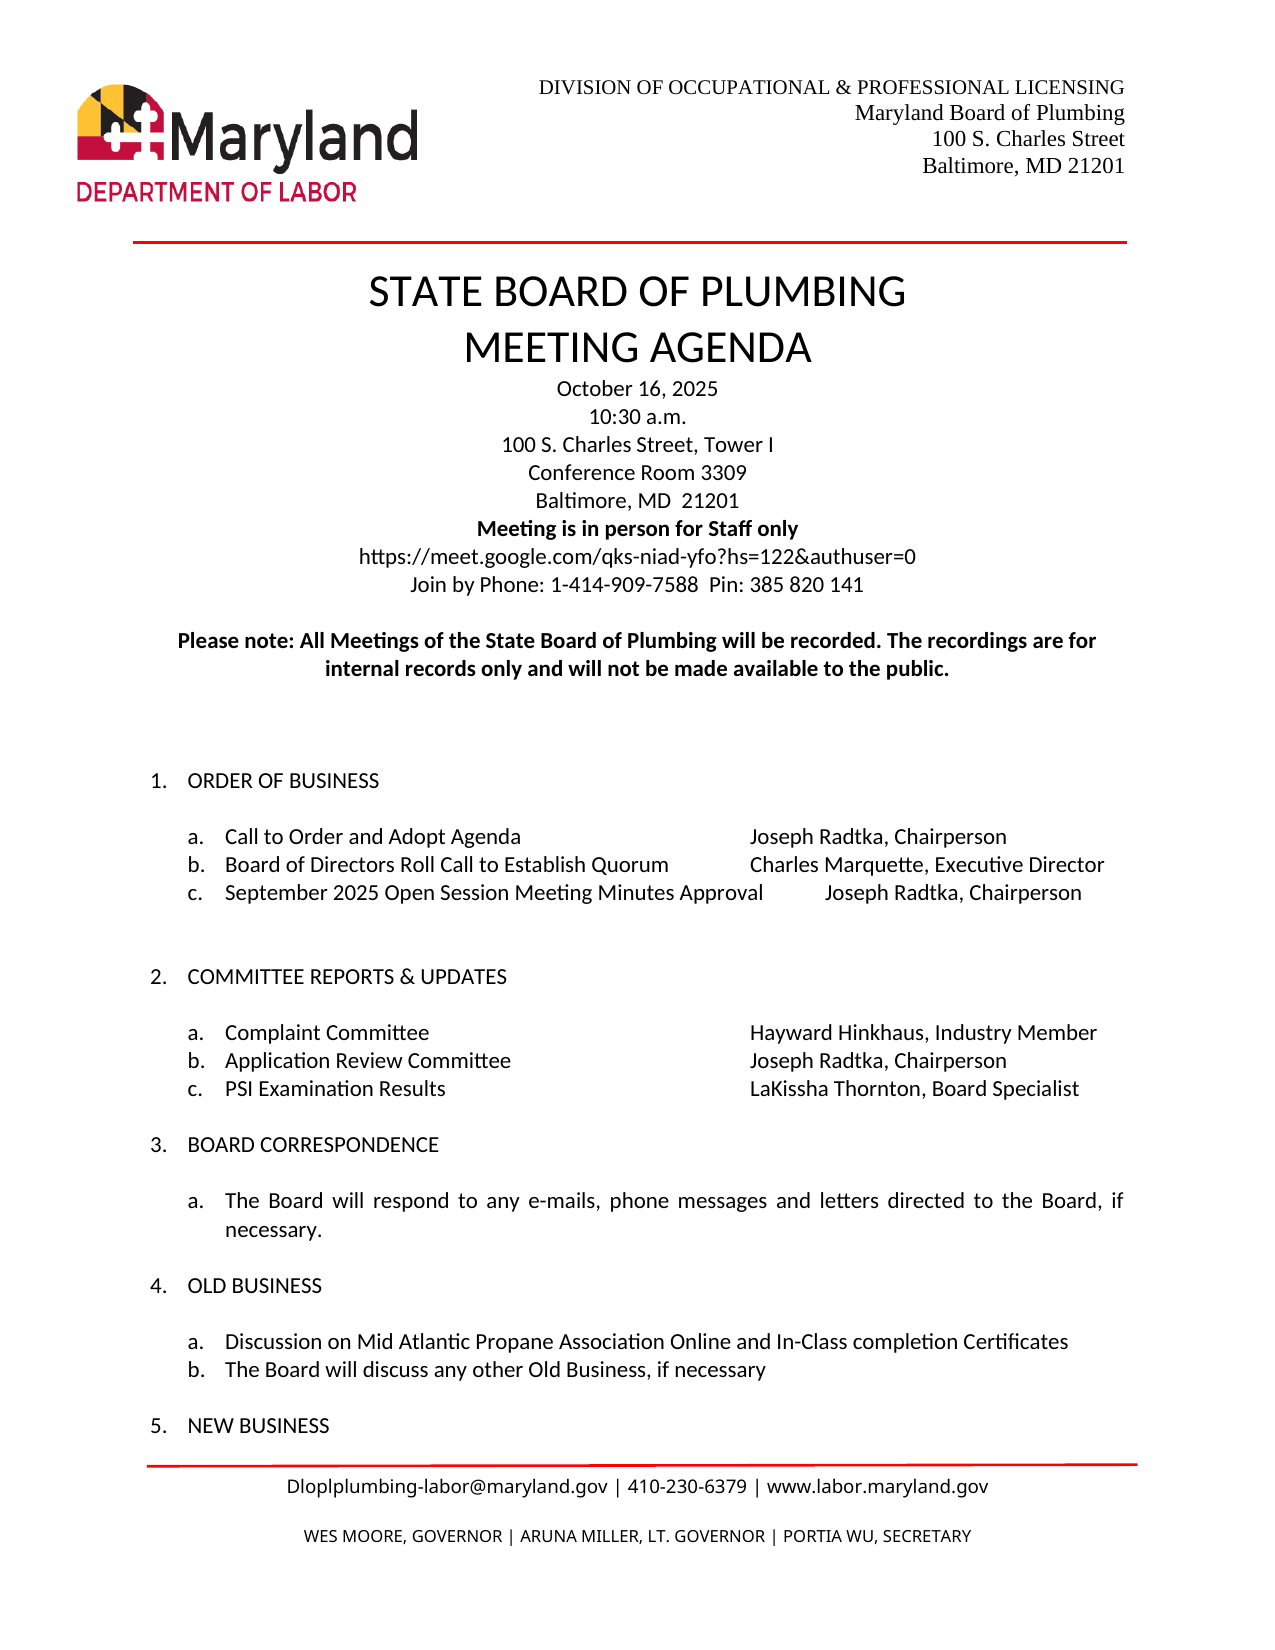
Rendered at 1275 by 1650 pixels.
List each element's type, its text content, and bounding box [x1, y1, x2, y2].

text Conference Room 3309 [150, 458, 1125, 486]
text Meeting is in person for Staff only [150, 514, 1125, 542]
text MEETING AGENDA [150, 318, 1125, 374]
list ORDER OF BUSINESS [150, 766, 1125, 794]
list The Board will discuss any other Old Business, if necessary [187, 1355, 1125, 1383]
list The Board will respond to any e-mails, phone messages and letters directed to the Board, if necessary. [187, 1187, 1125, 1243]
text Baltimore, MD 21201 [150, 486, 1125, 514]
list Board of Directors Roll Call to Establish Quorum Charles Marquette, Executive Director [187, 850, 1125, 878]
list NEW BUSINESS [150, 1411, 1125, 1439]
list OLD BUSINESS [150, 1271, 1125, 1299]
text 100 S. Charles Street, Tower I [150, 430, 1125, 458]
text 10:30 a.m. [150, 402, 1125, 430]
text October 16, 2025 [150, 374, 1125, 402]
list Application Review Committee Joseph Radtka, Chairperson [187, 1047, 1125, 1074]
picture [70, 76, 424, 210]
list September 2025 Open Session Meeting Minutes Approval Joseph Radtka, Chairperson [187, 878, 1125, 906]
text Please note: All Meetings of the State Board of Plumbing will be recorded. The recordings are for internal records only and will not be made available to the public. [150, 626, 1125, 682]
text Join by Phone: 1-414-909-7588 Pin: 385 820 141 [150, 570, 1125, 598]
list Call to Order and Adopt Agenda Joseph Radtka, Chairperson [187, 822, 1125, 850]
text https://meet.google.com/qks-niad-yfo?hs=122&authuser=0 [150, 542, 1125, 570]
list BOARD CORRESPONDENCE [150, 1131, 1125, 1159]
text STATE BOARD OF PLUMBING [150, 262, 1125, 318]
list PSI Examination Results LaKissha Thornton, Board Specialist [187, 1074, 1125, 1103]
list Complaint Committee Hayward Hinkhaus, Industry Member [187, 1018, 1125, 1047]
list COMMITTEE REPORTS & UPDATES [150, 962, 1125, 991]
list Discussion on Mid Atlantic Propane Association Online and In-Class completion Certificates [187, 1327, 1125, 1355]
